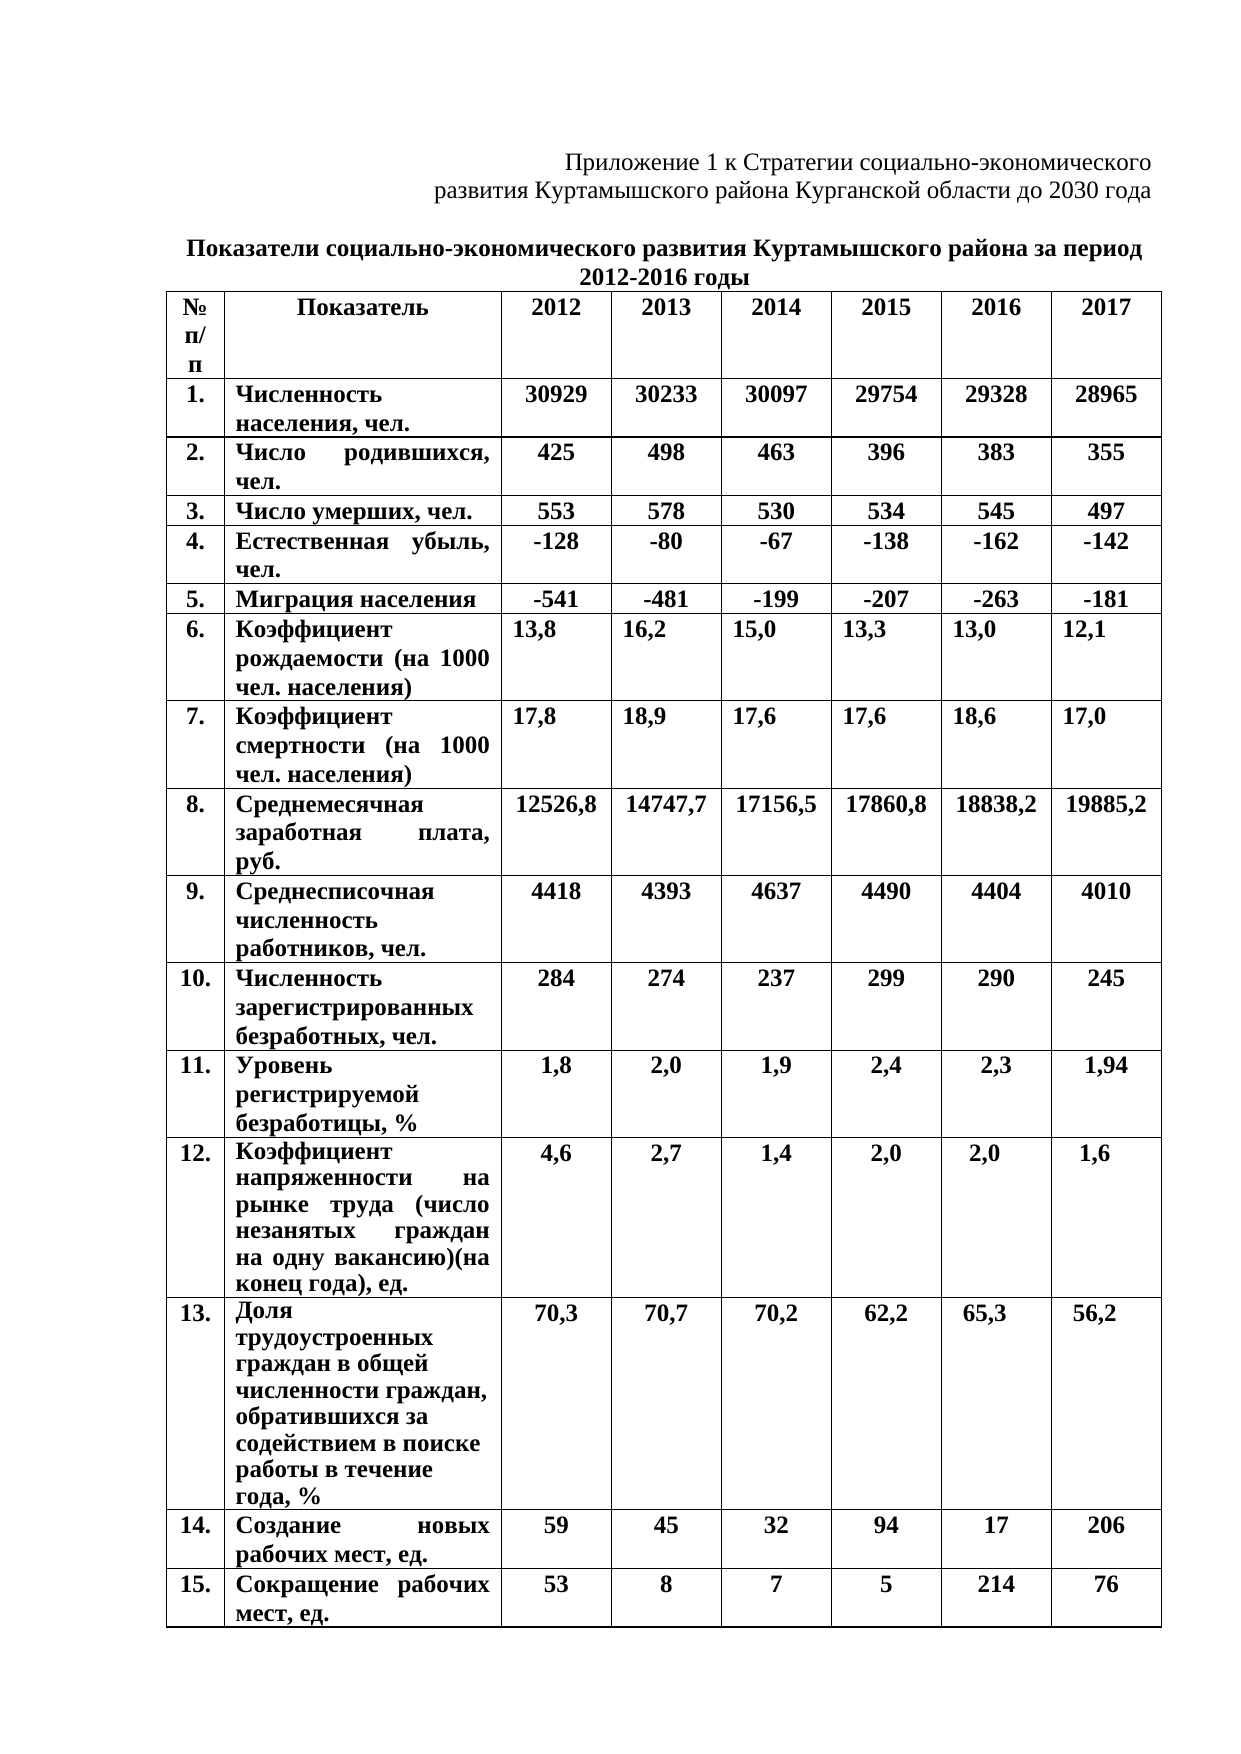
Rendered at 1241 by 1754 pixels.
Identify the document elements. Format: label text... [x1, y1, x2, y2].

table_cell 53 [502, 1569, 611, 1626]
table_cell 214 [942, 1569, 1051, 1626]
table_cell 12526,8 [502, 789, 611, 875]
table_cell 32 [722, 1510, 831, 1568]
table_header 2014 [722, 292, 831, 378]
table_header 2017 [1052, 292, 1161, 378]
table_cell Число умерших, чел. [225, 496, 501, 525]
table_cell 65,3 [942, 1298, 1051, 1509]
table_cell 17156,5 [722, 789, 831, 875]
table_cell 59 [502, 1510, 611, 1568]
table_cell 18838,2 [942, 789, 1051, 875]
table_cell Доля трудоустроенных граждан в общей численности граждан, обратившихся за содействием в поиске работы в течение года, % [225, 1298, 501, 1509]
table_cell Число родившихся, чел. [225, 438, 501, 495]
text развития Куртамышского района Курганской области до 2030 года [177, 176, 1152, 204]
table_cell 2,7 [612, 1138, 721, 1297]
table_cell 17 [942, 1510, 1051, 1568]
table_cell 70,7 [612, 1298, 721, 1509]
table_cell -481 [612, 584, 721, 613]
table_cell 1,94 [1052, 1051, 1161, 1137]
table_cell Численность населения, чел. [225, 379, 501, 436]
table_cell 274 [612, 963, 721, 1049]
table_cell 19885,2 [1052, 789, 1161, 875]
table_cell 29754 [832, 379, 941, 436]
table_cell 245 [1052, 963, 1161, 1049]
table_cell 355 [1052, 438, 1161, 495]
table_cell 12,1 [1052, 614, 1161, 700]
table_cell 425 [502, 438, 611, 495]
table_header 2016 [942, 292, 1051, 378]
table_cell 2,3 [942, 1051, 1051, 1137]
table_cell 5 [832, 1569, 941, 1626]
table_cell -199 [722, 584, 831, 613]
table_cell 383 [942, 438, 1051, 495]
table_header Показатель [225, 292, 501, 378]
table_cell 18,9 [612, 701, 721, 788]
table_cell 2,0 [832, 1138, 941, 1297]
table_cell 553 [502, 496, 611, 525]
table_cell -128 [502, 526, 611, 583]
table_cell 4418 [502, 876, 611, 962]
table_cell 13,0 [942, 614, 1051, 700]
table_cell -138 [832, 526, 941, 583]
table_cell 13,8 [502, 614, 611, 700]
table_cell 30097 [722, 379, 831, 436]
table_cell 30233 [612, 379, 721, 436]
table_cell 70,2 [722, 1298, 831, 1509]
table_cell 13,3 [832, 614, 941, 700]
table_cell Среднесписочная численность работников, чел. [225, 876, 501, 962]
table_header 2013 [612, 292, 721, 378]
table_cell 9. [167, 876, 224, 962]
table_cell 299 [832, 963, 941, 1049]
table_cell 17,6 [832, 701, 941, 788]
table_cell 16,2 [612, 614, 721, 700]
table_cell 3. [167, 496, 224, 525]
table_cell Уровень регистрируемой безработицы, % [225, 1051, 501, 1137]
table_cell -67 [722, 526, 831, 583]
table_cell 15. [167, 1569, 224, 1626]
table_cell 2,0 [612, 1051, 721, 1137]
table_cell 2,4 [832, 1051, 941, 1137]
table_cell 28965 [1052, 379, 1161, 436]
text Приложение 1 к Стратегии социально-экономического [177, 147, 1152, 176]
table_cell -142 [1052, 526, 1161, 583]
table_cell 206 [1052, 1510, 1161, 1568]
table_header № п/п [167, 292, 224, 378]
table_cell 14747,7 [612, 789, 721, 875]
table_cell 17,8 [502, 701, 611, 788]
table_cell 4010 [1052, 876, 1161, 962]
table_cell 237 [722, 963, 831, 1049]
table_cell 10. [167, 963, 224, 1049]
table_cell 284 [502, 963, 611, 1049]
table_cell Естественная убыль, чел. [225, 526, 501, 583]
table_cell 4. [167, 526, 224, 583]
table_cell Коэффициент смертности (на 1000 чел. населения) [225, 701, 501, 788]
table_cell 530 [722, 496, 831, 525]
table_header 2015 [832, 292, 941, 378]
table_cell Среднемесячная заработная плата, руб. [225, 789, 501, 875]
table_cell 1. [167, 379, 224, 436]
table_cell Сокращение рабочих мест, ед. [225, 1569, 501, 1626]
table_cell Численность зарегистрированных безработных, чел. [225, 963, 501, 1049]
table_cell 13. [167, 1298, 224, 1509]
table_header 2012 [502, 292, 611, 378]
table_cell -181 [1052, 584, 1161, 613]
table_cell 15,0 [722, 614, 831, 700]
table_cell 5. [167, 584, 224, 613]
table_cell 545 [942, 496, 1051, 525]
table_cell -541 [502, 584, 611, 613]
table_cell Коэффициент напряженности на рынке труда (число незанятых граждан на одну вакансию)(на конец года), ед. [225, 1138, 501, 1297]
table_cell 29328 [942, 379, 1051, 436]
table_cell 1,9 [722, 1051, 831, 1137]
table_cell -207 [832, 584, 941, 613]
text Показатели социально-экономического развития Куртамышского района за период 2012-2016 годы [177, 233, 1152, 291]
table_cell 2,0 [942, 1138, 1051, 1297]
table_cell 62,2 [832, 1298, 941, 1509]
table_cell 11. [167, 1051, 224, 1137]
table_cell 578 [612, 496, 721, 525]
table_cell 1,6 [1052, 1138, 1161, 1297]
table_cell -162 [942, 526, 1051, 583]
table_cell 4490 [832, 876, 941, 962]
table_cell 4404 [942, 876, 1051, 962]
table_cell 14. [167, 1510, 224, 1568]
table_cell 7 [722, 1569, 831, 1626]
table_cell 56,2 [1052, 1298, 1161, 1509]
table_cell Коэффициент рождаемости (на 1000 чел. населения) [225, 614, 501, 700]
table_cell 1,8 [502, 1051, 611, 1137]
table_cell 4393 [612, 876, 721, 962]
table_cell 17,0 [1052, 701, 1161, 788]
table_cell 6. [167, 614, 224, 700]
table_cell 7. [167, 701, 224, 788]
table_cell 8. [167, 789, 224, 875]
table_cell Миграция населения [225, 584, 501, 613]
table_cell 2. [167, 438, 224, 495]
table_cell 8 [612, 1569, 721, 1626]
table_cell 70,3 [502, 1298, 611, 1509]
table_cell -263 [942, 584, 1051, 613]
table_cell 463 [722, 438, 831, 495]
table_cell 4637 [722, 876, 831, 962]
table_cell 45 [612, 1510, 721, 1568]
table_cell 17,6 [722, 701, 831, 788]
table_cell 30929 [502, 379, 611, 436]
table_cell 18,6 [942, 701, 1051, 788]
table_cell Создание новых рабочих мест, ед. [225, 1510, 501, 1568]
table_cell 396 [832, 438, 941, 495]
table_cell 534 [832, 496, 941, 525]
table_cell 76 [1052, 1569, 1161, 1626]
table_cell 4,6 [502, 1138, 611, 1297]
table_cell 17860,8 [832, 789, 941, 875]
table_cell 497 [1052, 496, 1161, 525]
table_cell 498 [612, 438, 721, 495]
table_cell 94 [832, 1510, 941, 1568]
table_cell -80 [612, 526, 721, 583]
table_cell 12. [167, 1138, 224, 1297]
table_cell 290 [942, 963, 1051, 1049]
table_cell 1,4 [722, 1138, 831, 1297]
